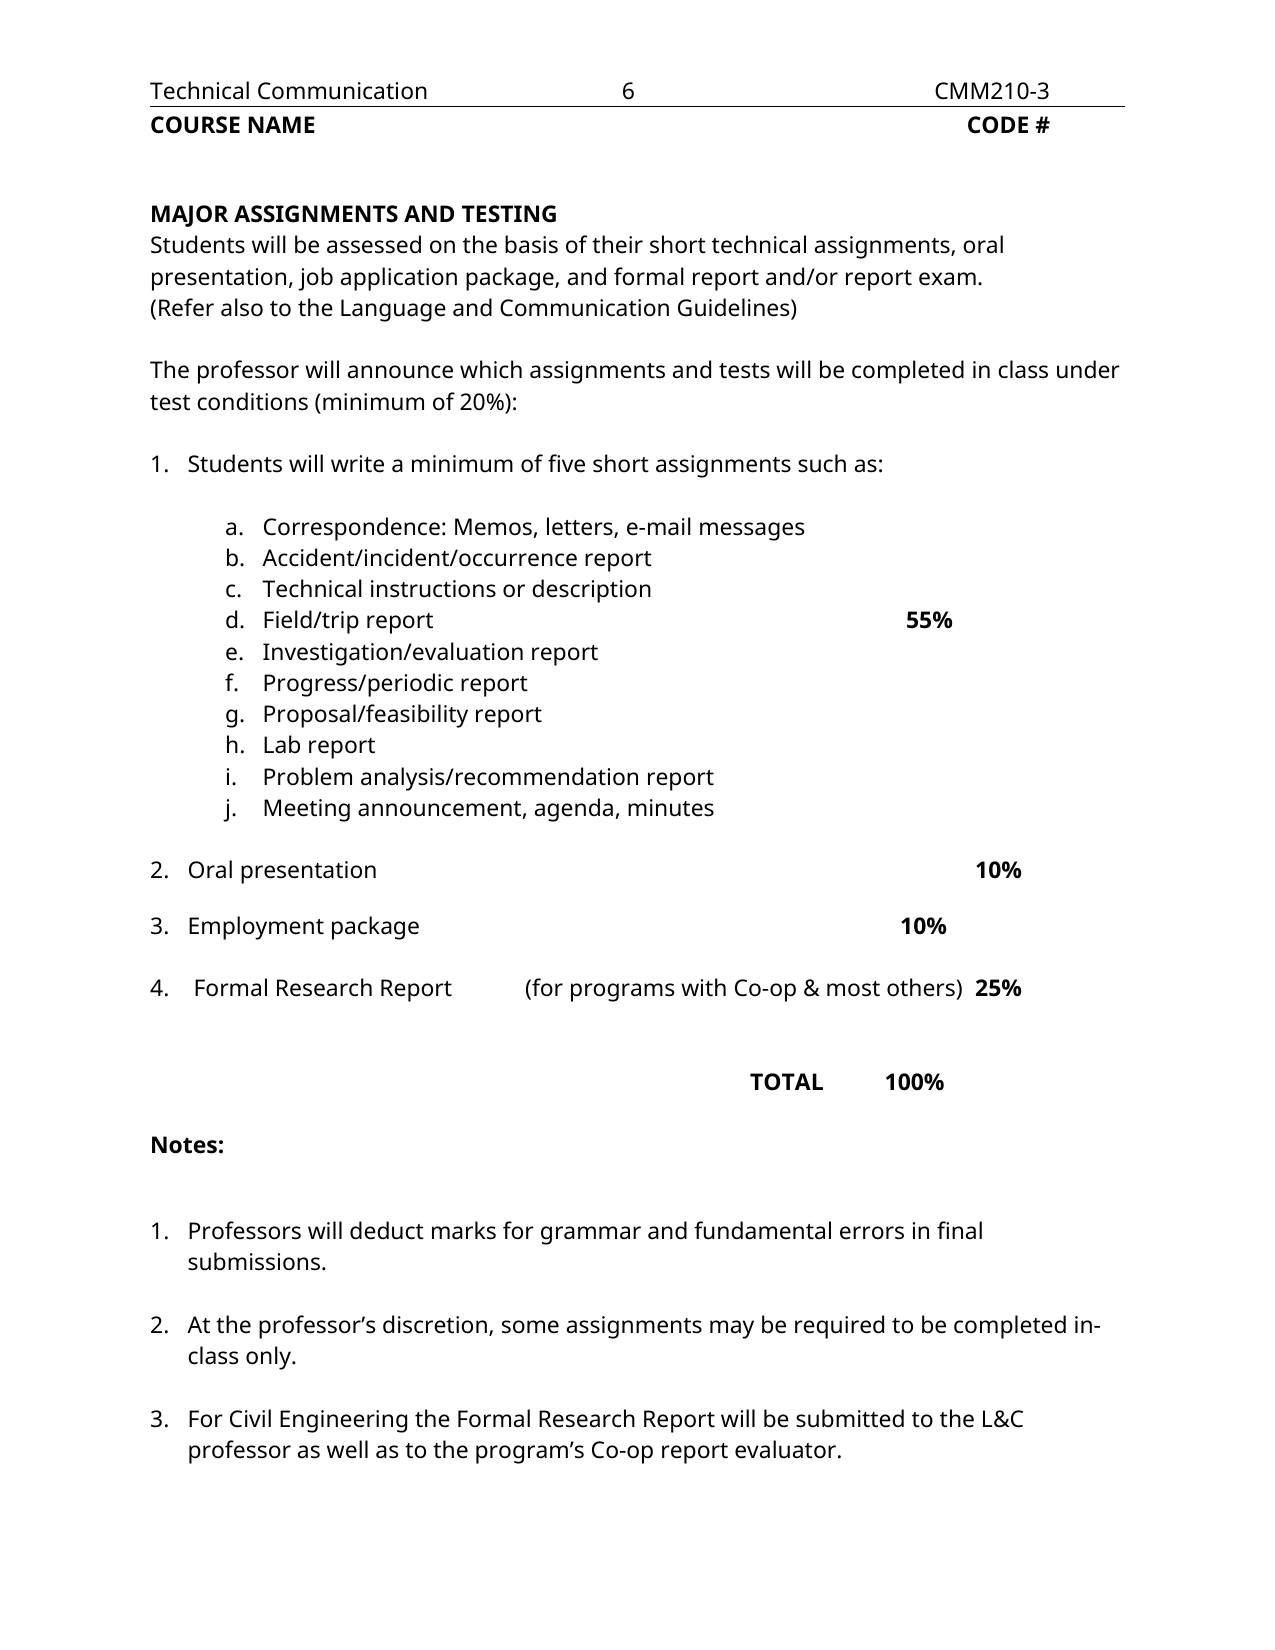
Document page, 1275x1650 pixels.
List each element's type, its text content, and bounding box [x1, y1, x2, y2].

text TOTAL 100% [150, 1035, 1125, 1097]
list Lab report [225, 729, 1125, 761]
text (Refer also to the Language and Communication Guidelines) [150, 292, 1125, 323]
list At the professor’s discretion, some assignments may be required to be completed in-class only. [150, 1309, 1125, 1371]
list Accident/incident/occurrence report [225, 542, 1125, 573]
list Oral presentation 10% [150, 854, 1125, 886]
list Professors will deduct marks for grammar and fundamental errors in final submissions. [150, 1215, 1125, 1278]
text Students will be assessed on the basis of their short technical assignments, oral presentation, job application package, and formal report and/or report exam. [150, 229, 1125, 292]
text MAJOR ASSIGNMENTS TESTING [150, 198, 1125, 229]
list For Civil Engineering the Formal Research Report will be submitted to the L&C professor as well as to the program’s Co-op report evaluator. [150, 1403, 1125, 1465]
list Formal Research Report (for programs with Co-op & most others) 25% [150, 972, 1125, 1003]
list Investigation/evaluation report [225, 636, 1125, 667]
list Meeting announcement, agenda, minutes [225, 792, 1125, 823]
list Correspondence: Memos, letters, e-mail messages [225, 511, 1125, 542]
text Notes: [150, 1128, 1125, 1160]
list Progress/periodic report [225, 667, 1125, 698]
list Proposal/feasibility report [225, 698, 1125, 729]
list Employment package 10% [150, 910, 1125, 941]
list Students will write a minimum of five short assignments such as: [150, 448, 1125, 479]
text The professor will announce which assignments and tests will be completed in class under test conditions (minimum of 20%): [150, 354, 1125, 417]
list Technical instructions or description [225, 573, 1125, 604]
list Field/trip report 55% [225, 604, 1125, 636]
list Problem analysis/recommendation report [225, 761, 1125, 792]
